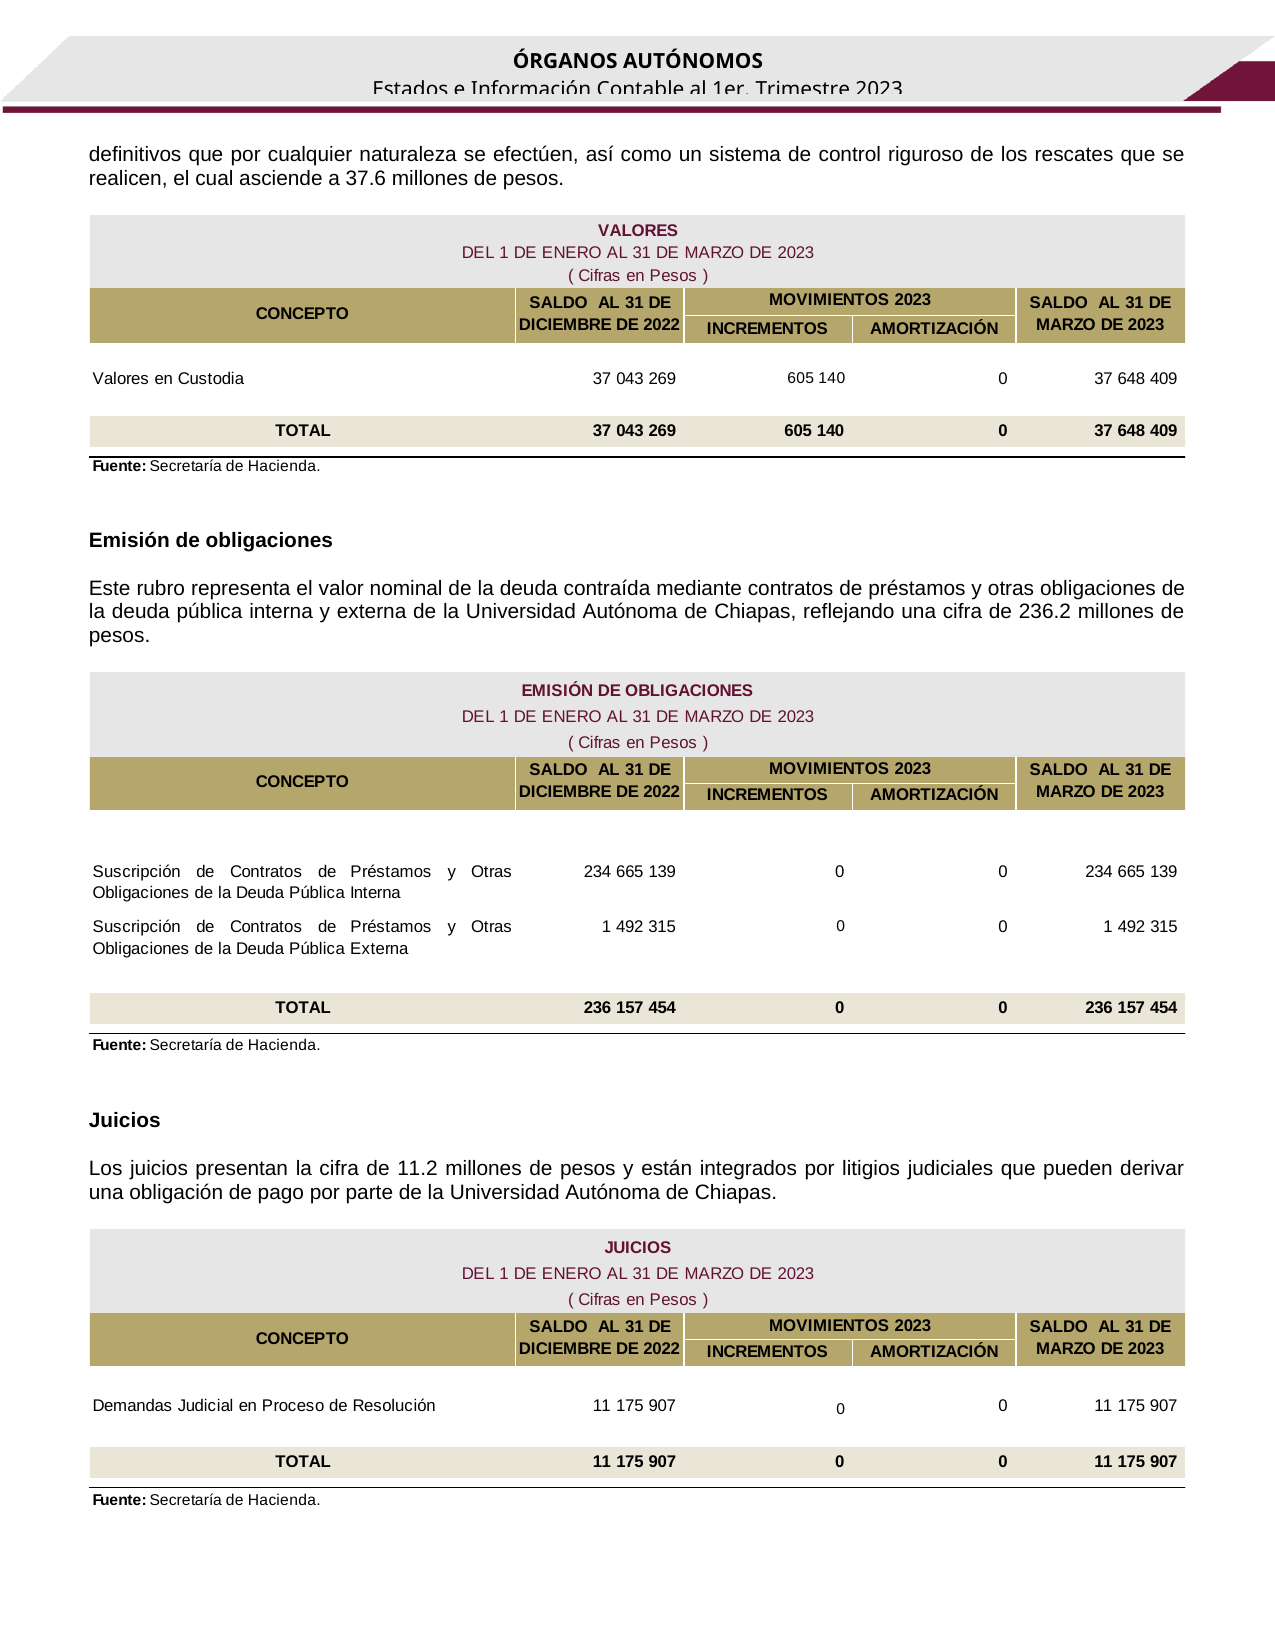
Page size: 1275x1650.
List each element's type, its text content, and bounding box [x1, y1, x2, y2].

picture [0, 36, 1275, 113]
text Los juicios presentan la cifra de 11.2 millones de pesos y están integrados por litigios judiciales que pueden derivar una obligación de pago por parte de la Universidad Autónoma de Chiapas. [89, 1156, 1186, 1204]
text Emisión de obligaciones [89, 527, 1186, 551]
text Juicios [89, 1108, 1186, 1132]
text Este rubro representa el valor nominal de la deuda contraída mediante contratos de préstamos y otras obligaciones de la deuda pública interna y externa de la Universidad Autónoma de Chiapas, reflejando una cifra de 236.2 millones de pesos. [89, 575, 1186, 647]
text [89, 142, 1186, 190]
